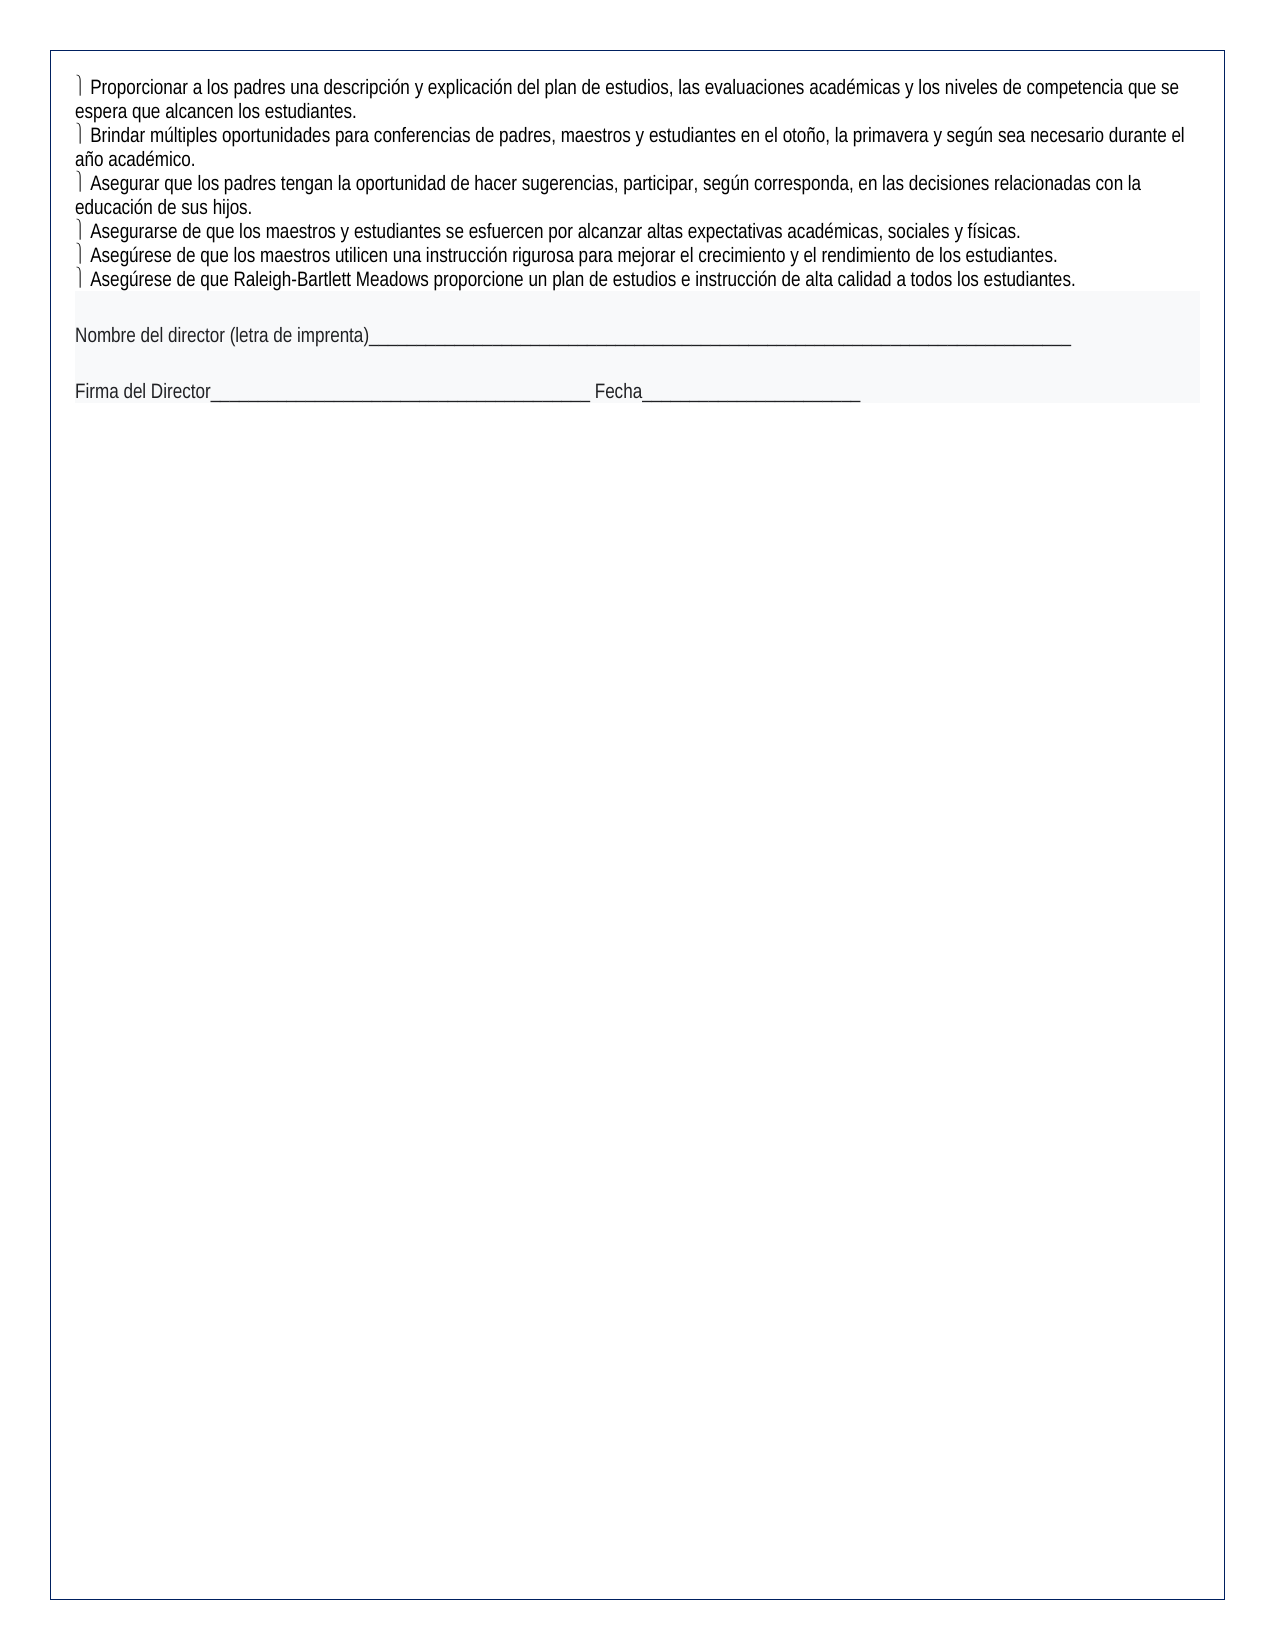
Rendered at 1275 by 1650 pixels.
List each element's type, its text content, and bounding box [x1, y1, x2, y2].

text Firma del Director________________________________________ Fecha_______________________ [75, 347, 1200, 403]
text Proporcionar a los padres una descripción y explicación del plan de estudios, las evaluaciones académicas y los niveles de competencia que se espera que alcancen los estudiantes. [75, 75, 1200, 123]
text Brindar múltiples oportunidades para conferencias de padres, maestros y estudiantes en el otoño, la primavera y según sea necesario durante el año académico. [75, 123, 1200, 171]
text Asegúrese de que los maestros utilicen una instrucción rigurosa para mejorar el crecimiento y el rendimiento de los estudiantes. [75, 243, 1200, 267]
text Asegúrese de que Raleigh-Bartlett Meadows proporcione un plan de estudios e instrucción de alta calidad a todos los estudiantes. [75, 267, 1200, 291]
text Asegurar que los padres tengan la oportunidad de hacer sugerencias, participar, según corresponda, en las decisiones relacionadas con la educación de sus hijos. [75, 171, 1200, 219]
text Asegurarse de que los maestros y estudiantes se esfuercen por alcanzar altas expectativas académicas, sociales y físicas. [75, 219, 1200, 243]
text Nombre del director (letra de imprenta)__________________________________________________________________________ [75, 291, 1200, 347]
